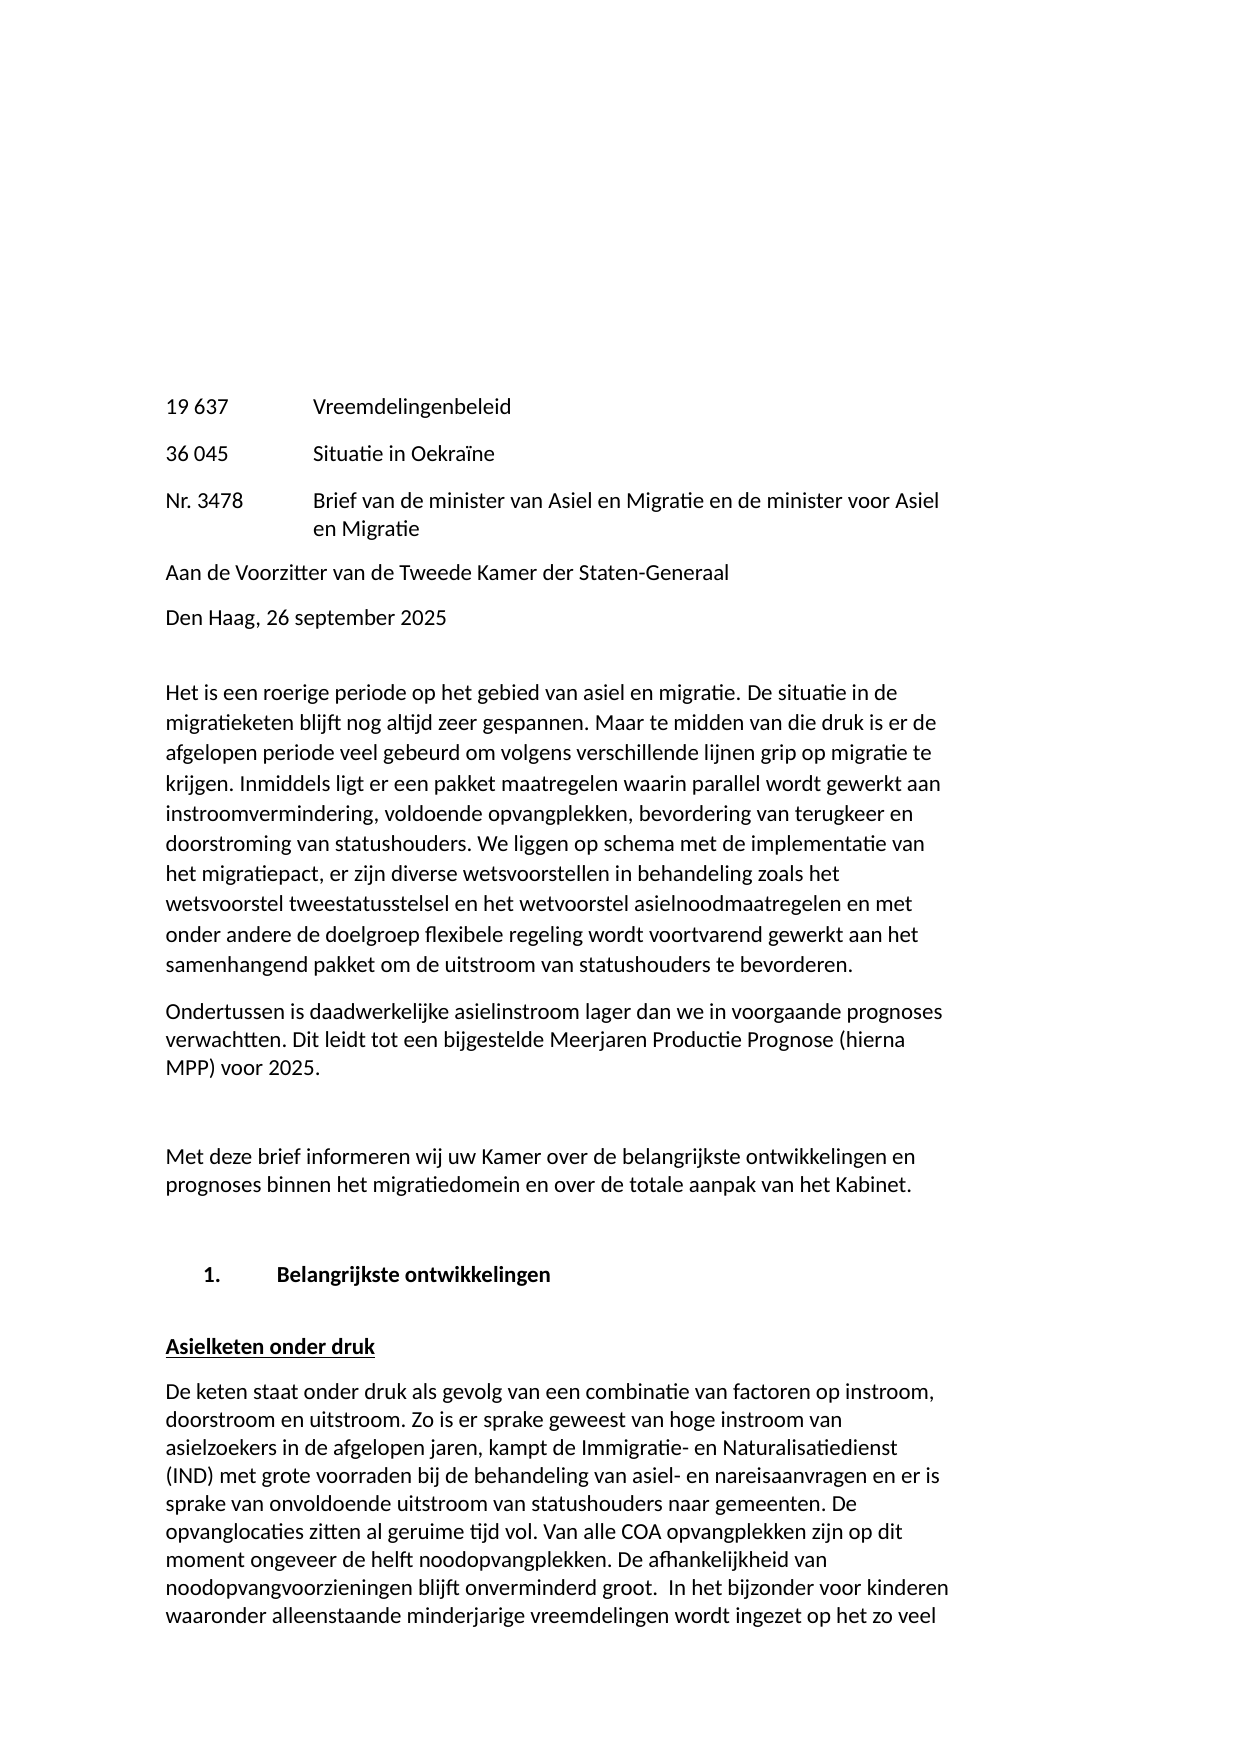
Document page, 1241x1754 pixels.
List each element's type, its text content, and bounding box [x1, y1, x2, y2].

text Den Haag, 26 september 2025 [165, 603, 951, 631]
text Aan de Voorzitter van de Tweede Kamer der Staten-Generaal [165, 558, 951, 587]
text Asielketen onder druk [165, 1332, 951, 1360]
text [165, 1377, 951, 1629]
text 19 637 Vreemdelingenbeleid [165, 392, 951, 420]
text 36 045 Situatie in Oekraïne [165, 439, 951, 467]
list Belangrijkste ontwikkelingen [203, 1260, 951, 1288]
text Ondertussen is daadwerkelijke asielinstroom lager dan we in voorgaande prognoses verwachtten. Dit leidt tot een bijgestelde Meerjaren Productie Prognose (hierna MPP) voor 2025. [165, 997, 951, 1081]
text Met deze brief informeren wij uw Kamer over de belangrijkste ontwikkelingen en prognoses binnen het migratiedomein en over de totale aanpak van het Kabinet. [165, 1142, 951, 1198]
text Het is een roerige periode op het gebied van asiel en migratie. De situatie in de migratieketen blijft nog altijd zeer gespannen. Maar te midden van die druk is er de afgelopen periode veel gebeurd om volgens verschillende lijnen grip op migratie te krijgen. Inmiddels ligt er een pakket maatregelen waarin parallel wordt gewerkt aan instroomvermindering, voldoende opvangplekken, bevordering van terugkeer en doorstroming van statushouders. We liggen op schema met de implementatie van het migratiepact, er zijn diverse wetsvoorstellen in behandeling zoals het wetsvoorstel tweestatusstelsel en het wetvoorstel asielnoodmaatregelen en met onder andere de doelgroep flexibele regeling wordt voortvarend gewerkt aan het samenhangend pakket om de uitstroom van statushouders te bevorderen. [165, 648, 951, 978]
text Nr. 3478 Brief van de minister van Asiel en Migratie en de minister voor Asiel en Migratie [165, 486, 951, 542]
